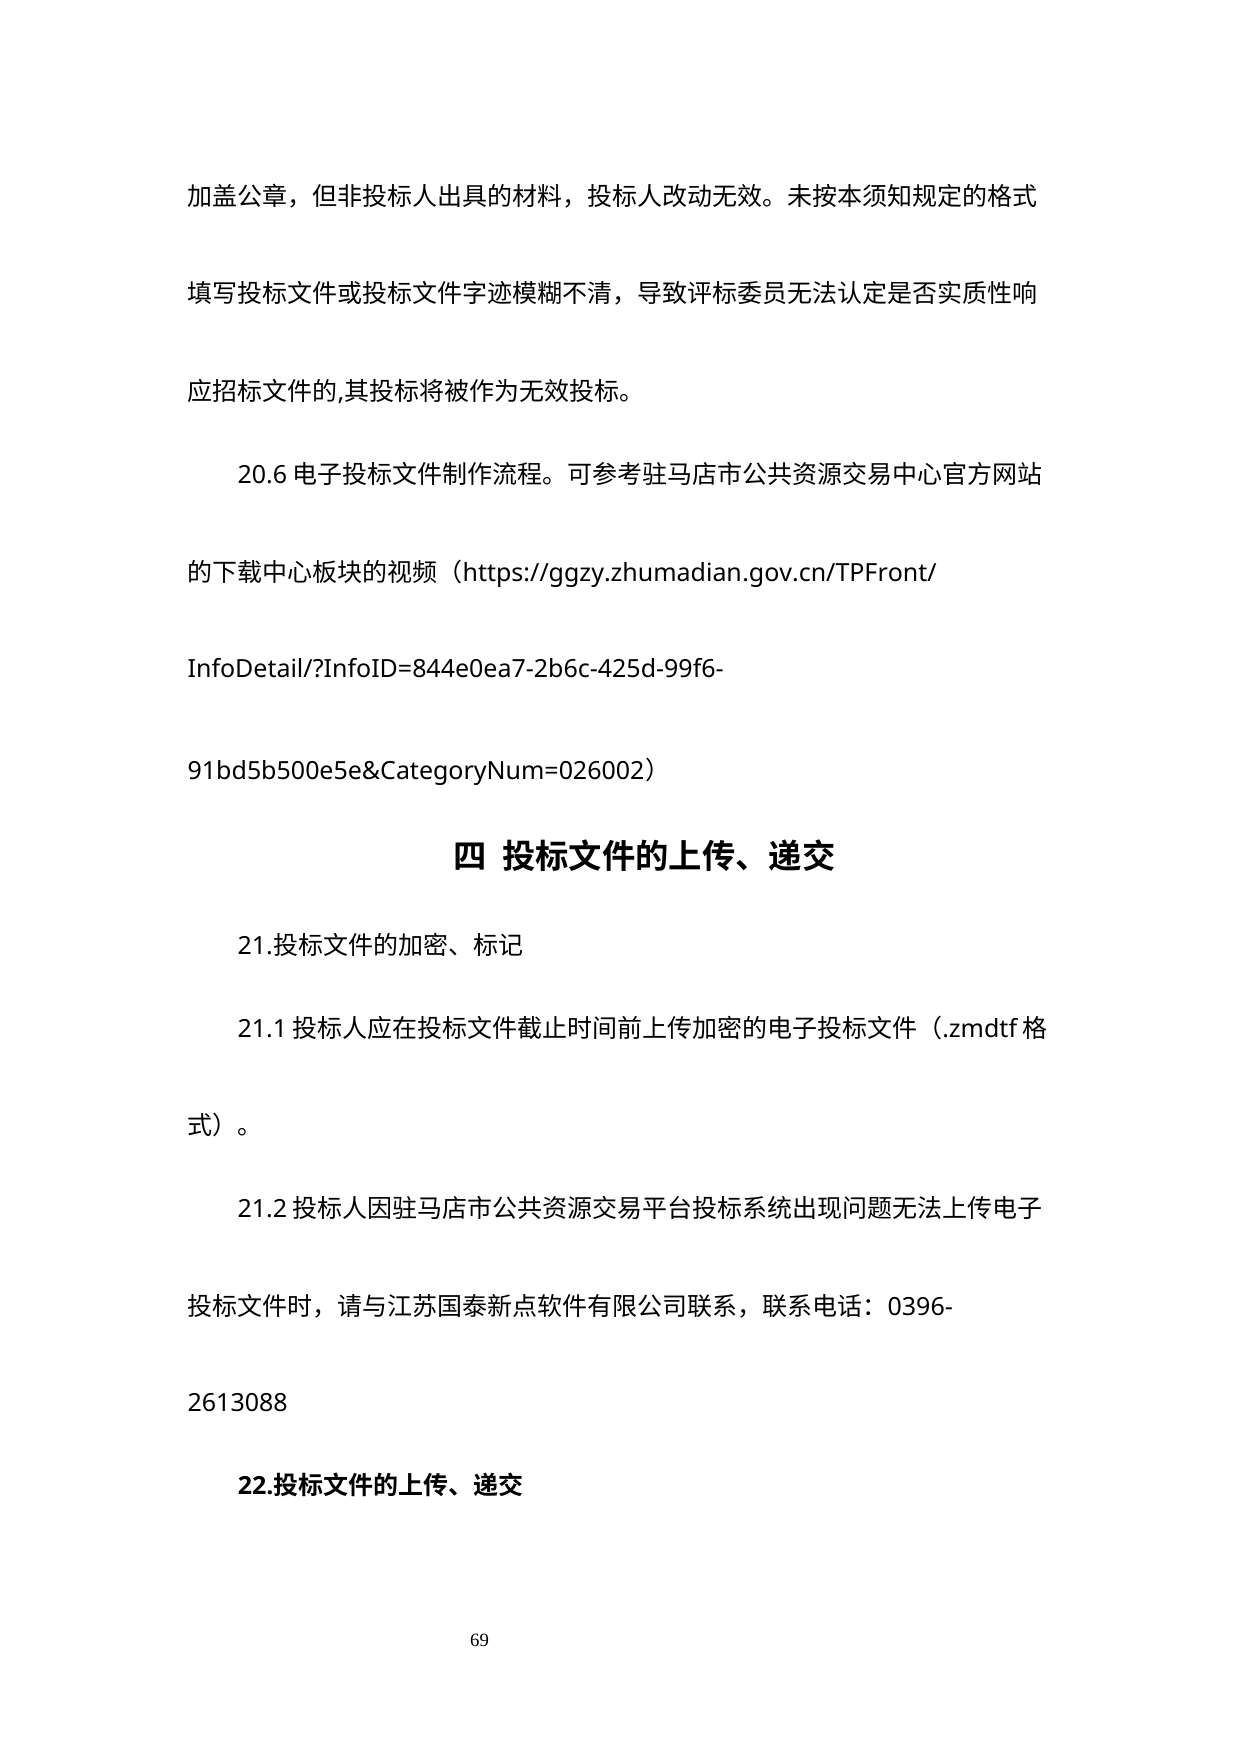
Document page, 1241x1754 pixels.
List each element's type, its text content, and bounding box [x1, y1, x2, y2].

text 21.2投标人因驻马店市公共资源交易平台投标系统出现问题无法上传电子投标文件时，请与江苏国泰新点软件有限公司联系，联系电话：0396-2613088 [187, 1174, 1053, 1434]
text 四 投标文件的上传、递交 [187, 822, 1053, 887]
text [187, 162, 1053, 422]
text 20.6电子投标文件制作流程。可参考驻马店市公共资源交易中心官方网站的下载中心板块的视频（https://ggzy.zhumadian.gov.cn/TPFront/InfoDetail/?InfoID=844e0ea7-2b6c-425d-99f6-91bd5b500e5e&CategoryNum=026002） [187, 440, 1053, 798]
text 21.投标文件的加密、标记 [187, 911, 1053, 976]
text 22.投标文件的上传、递交 [187, 1451, 1053, 1516]
text 21.1投标人应在投标文件截止时间前上传加密的电子投标文件（.zmdtf格式）。 [187, 994, 1053, 1156]
